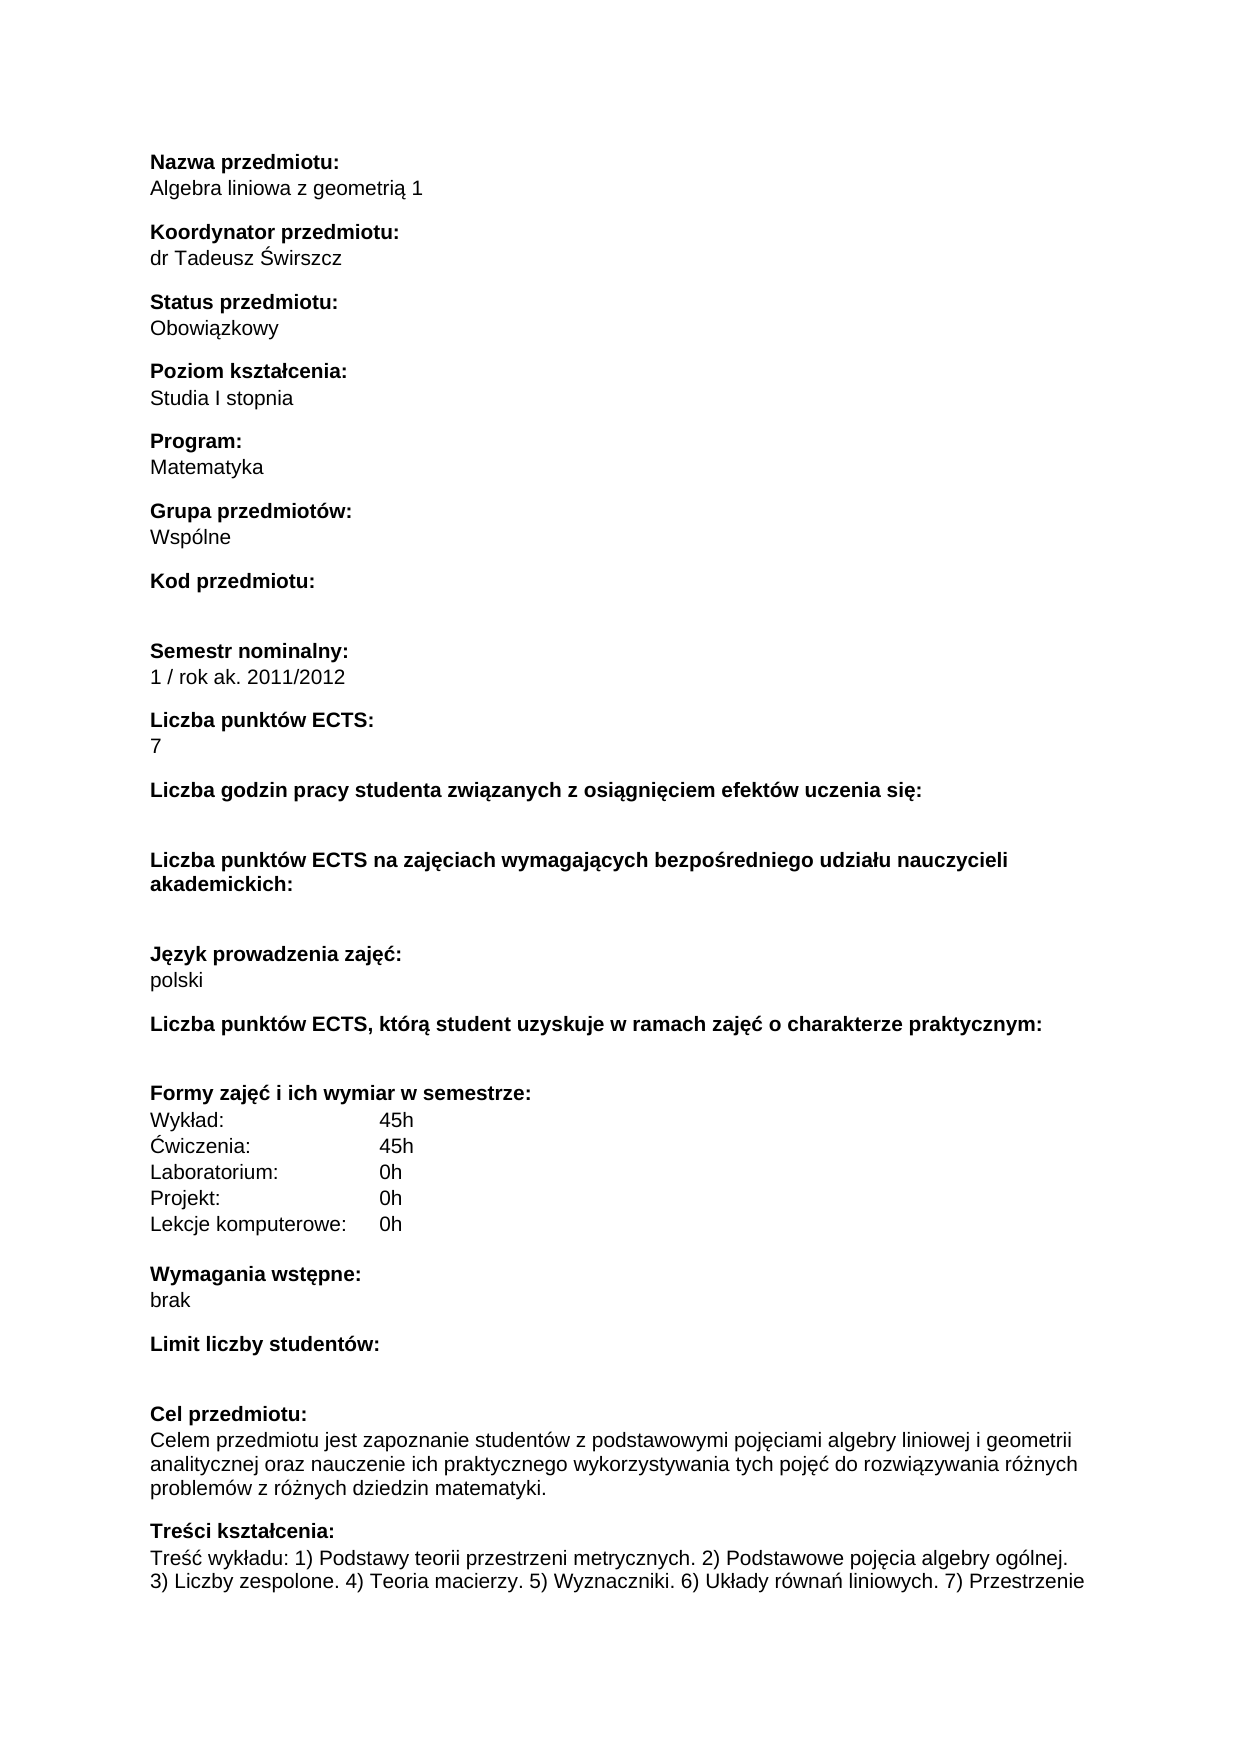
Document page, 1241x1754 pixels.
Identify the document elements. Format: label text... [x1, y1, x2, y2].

text Program: [150, 429, 1090, 453]
text Celem przedmiotu jest zapoznanie studentów z podstawowymi pojęciami algebry liniowej i geometrii analitycznej oraz nauczenie ich praktycznego wykorzystywania tych pojęć do rozwiązywania różnych problemów z różnych dziedzin matematyki. [150, 1428, 1090, 1499]
text Liczba godzin pracy studenta związanych z osiągnięciem efektów uczenia się: [150, 778, 1090, 802]
table_cell 0h [369, 1184, 597, 1210]
table_cell 0h [369, 1158, 597, 1184]
text Algebra liniowa z geometrią 1 [150, 176, 1090, 200]
text Obowiązkowy [150, 316, 1090, 339]
text Status przedmiotu: [150, 289, 1090, 313]
text Wymagania wstępne: [150, 1262, 1090, 1286]
text polski [150, 968, 1090, 992]
text Liczba punktów ECTS na zajęciach wymagających bezpośredniego udziału nauczycieli akademickich: [150, 848, 1090, 896]
table_cell Projekt: [140, 1186, 367, 1210]
text Treści kształcenia: [150, 1519, 1090, 1543]
text Wspólne [150, 525, 1090, 549]
table_cell Ćwiczenia: [140, 1134, 367, 1158]
text Poziom kształcenia: [150, 359, 1090, 383]
text Grupa przedmiotów: [150, 499, 1090, 523]
text Język prowadzenia zajęć: [150, 942, 1090, 966]
text Limit liczby studentów: [150, 1332, 1090, 1356]
text Cel przedmiotu: [150, 1402, 1090, 1426]
text 7 [150, 734, 1090, 758]
text brak [150, 1288, 1090, 1312]
text 1 / rok ak. 2011/2012 [150, 664, 1090, 688]
text Formy zajęć i ich wymiar w semestrze: [150, 1081, 1090, 1105]
text Semestr nominalny: [150, 638, 1090, 662]
text Liczba punktów ECTS, którą student uzyskuje w ramach zajęć o charakterze praktycznym: [150, 1011, 1090, 1035]
text Liczba punktów ECTS: [150, 708, 1090, 732]
table_header Wykład: [140, 1108, 367, 1132]
text Studia I stopnia [150, 385, 1090, 409]
table_cell Laboratorium: [140, 1160, 367, 1184]
table_cell 0h [369, 1210, 597, 1236]
text Koordynator przedmiotu: [150, 220, 1090, 244]
text Matematyka [150, 455, 1090, 479]
table_cell Lekcje komputerowe: [140, 1212, 367, 1236]
text Nazwa przedmiotu: [150, 150, 1090, 174]
text Kod przedmiotu: [150, 569, 1090, 593]
text dr Tadeusz Świrszcz [150, 246, 1090, 270]
table_header 45h [369, 1108, 597, 1132]
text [150, 1545, 1090, 1593]
table_cell 45h [369, 1132, 597, 1158]
